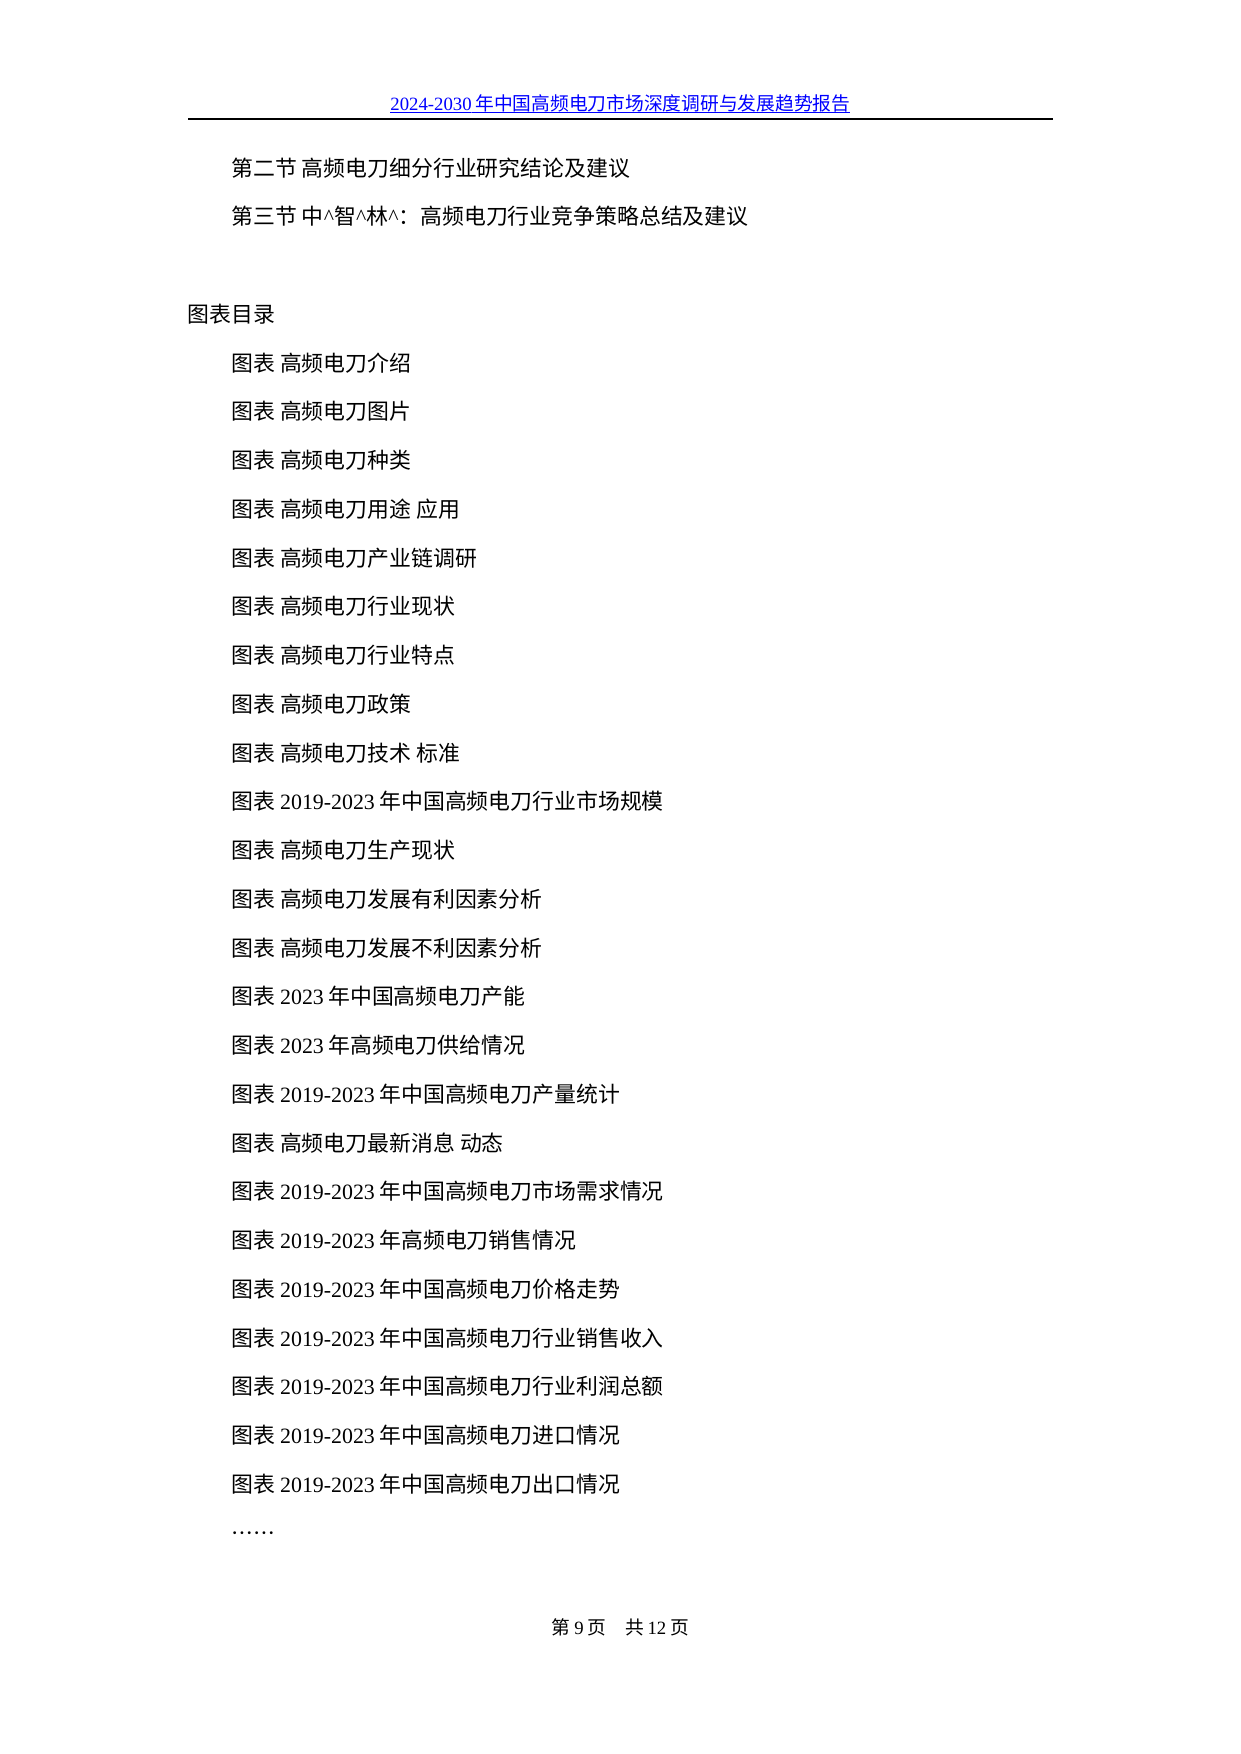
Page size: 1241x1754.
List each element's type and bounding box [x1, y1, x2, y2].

text [187, 150, 1053, 1548]
